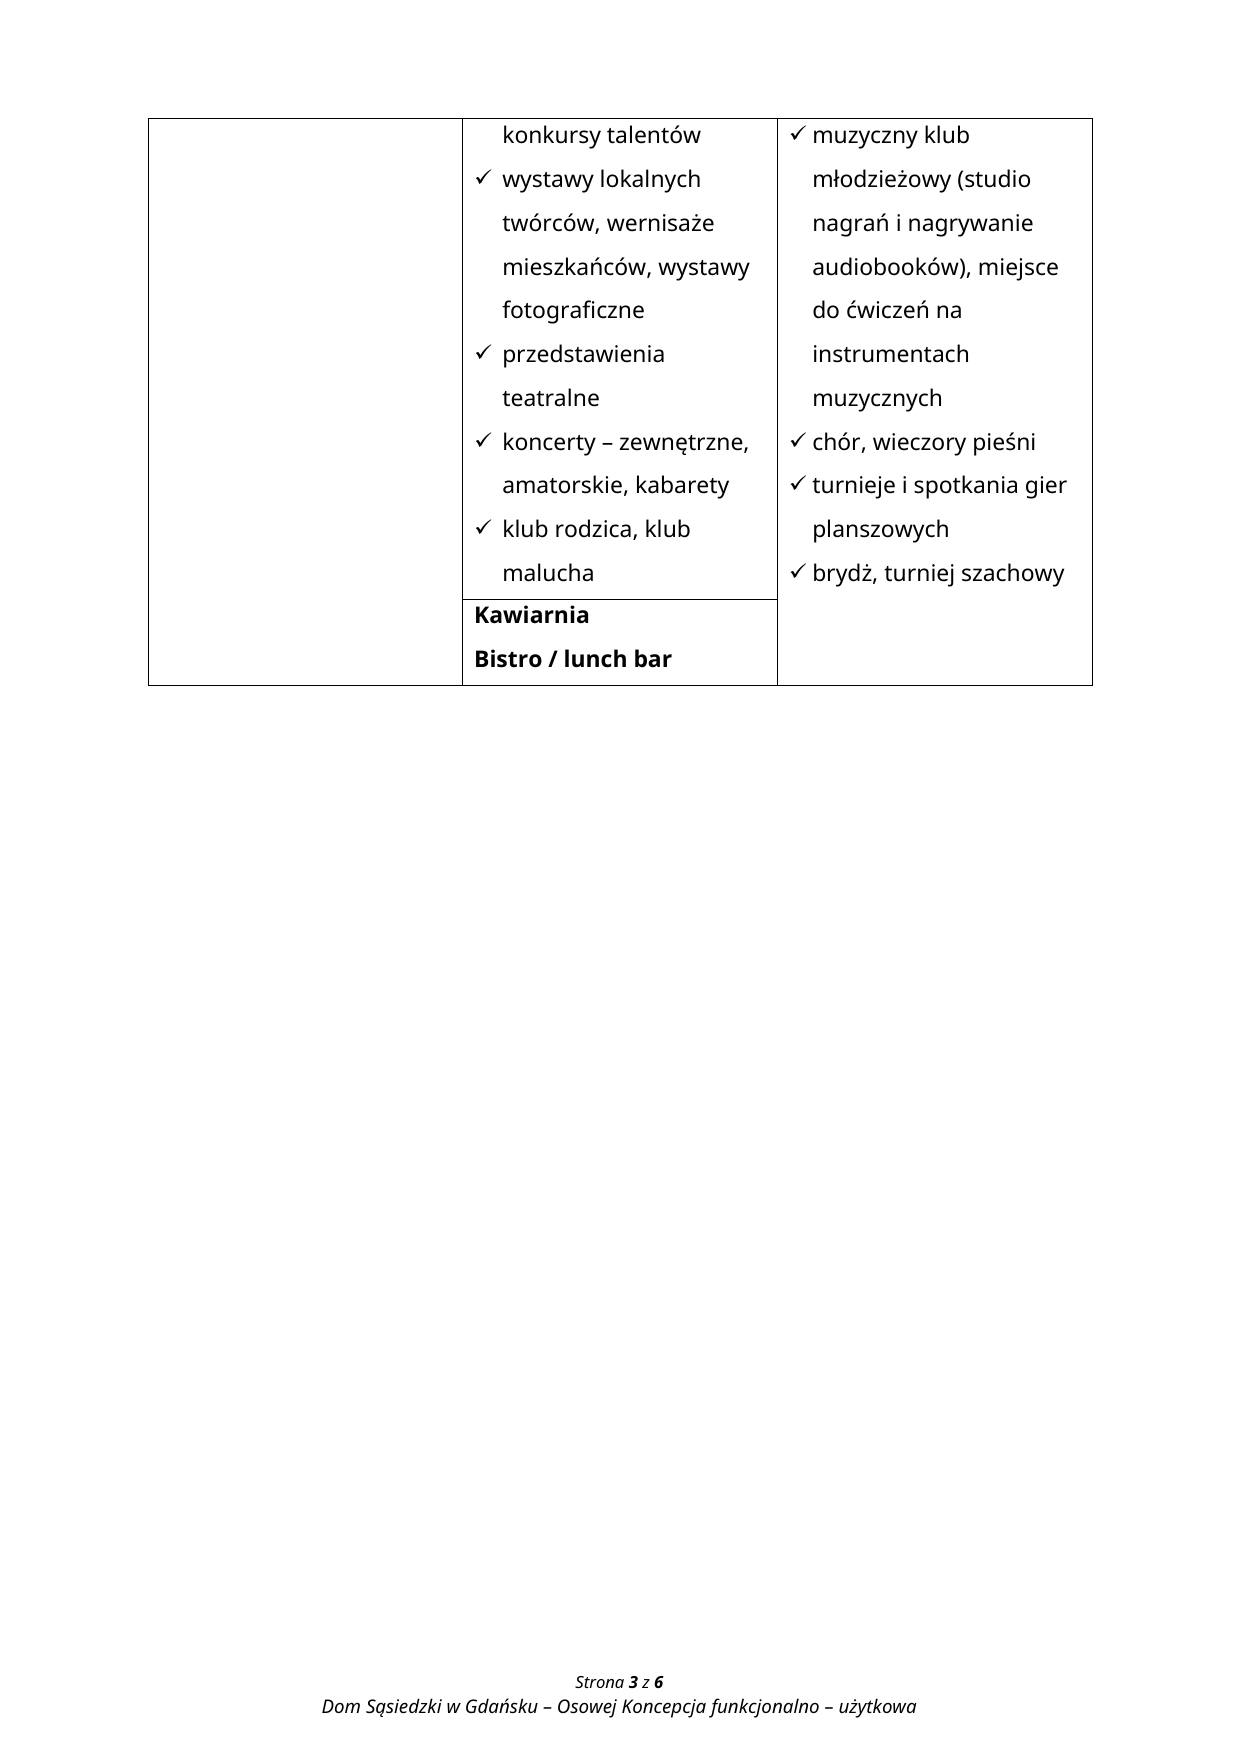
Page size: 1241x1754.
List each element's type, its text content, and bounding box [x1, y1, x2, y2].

table_cell Kawiarnia Bistro / lunch bar [463, 600, 777, 685]
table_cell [149, 119, 462, 685]
